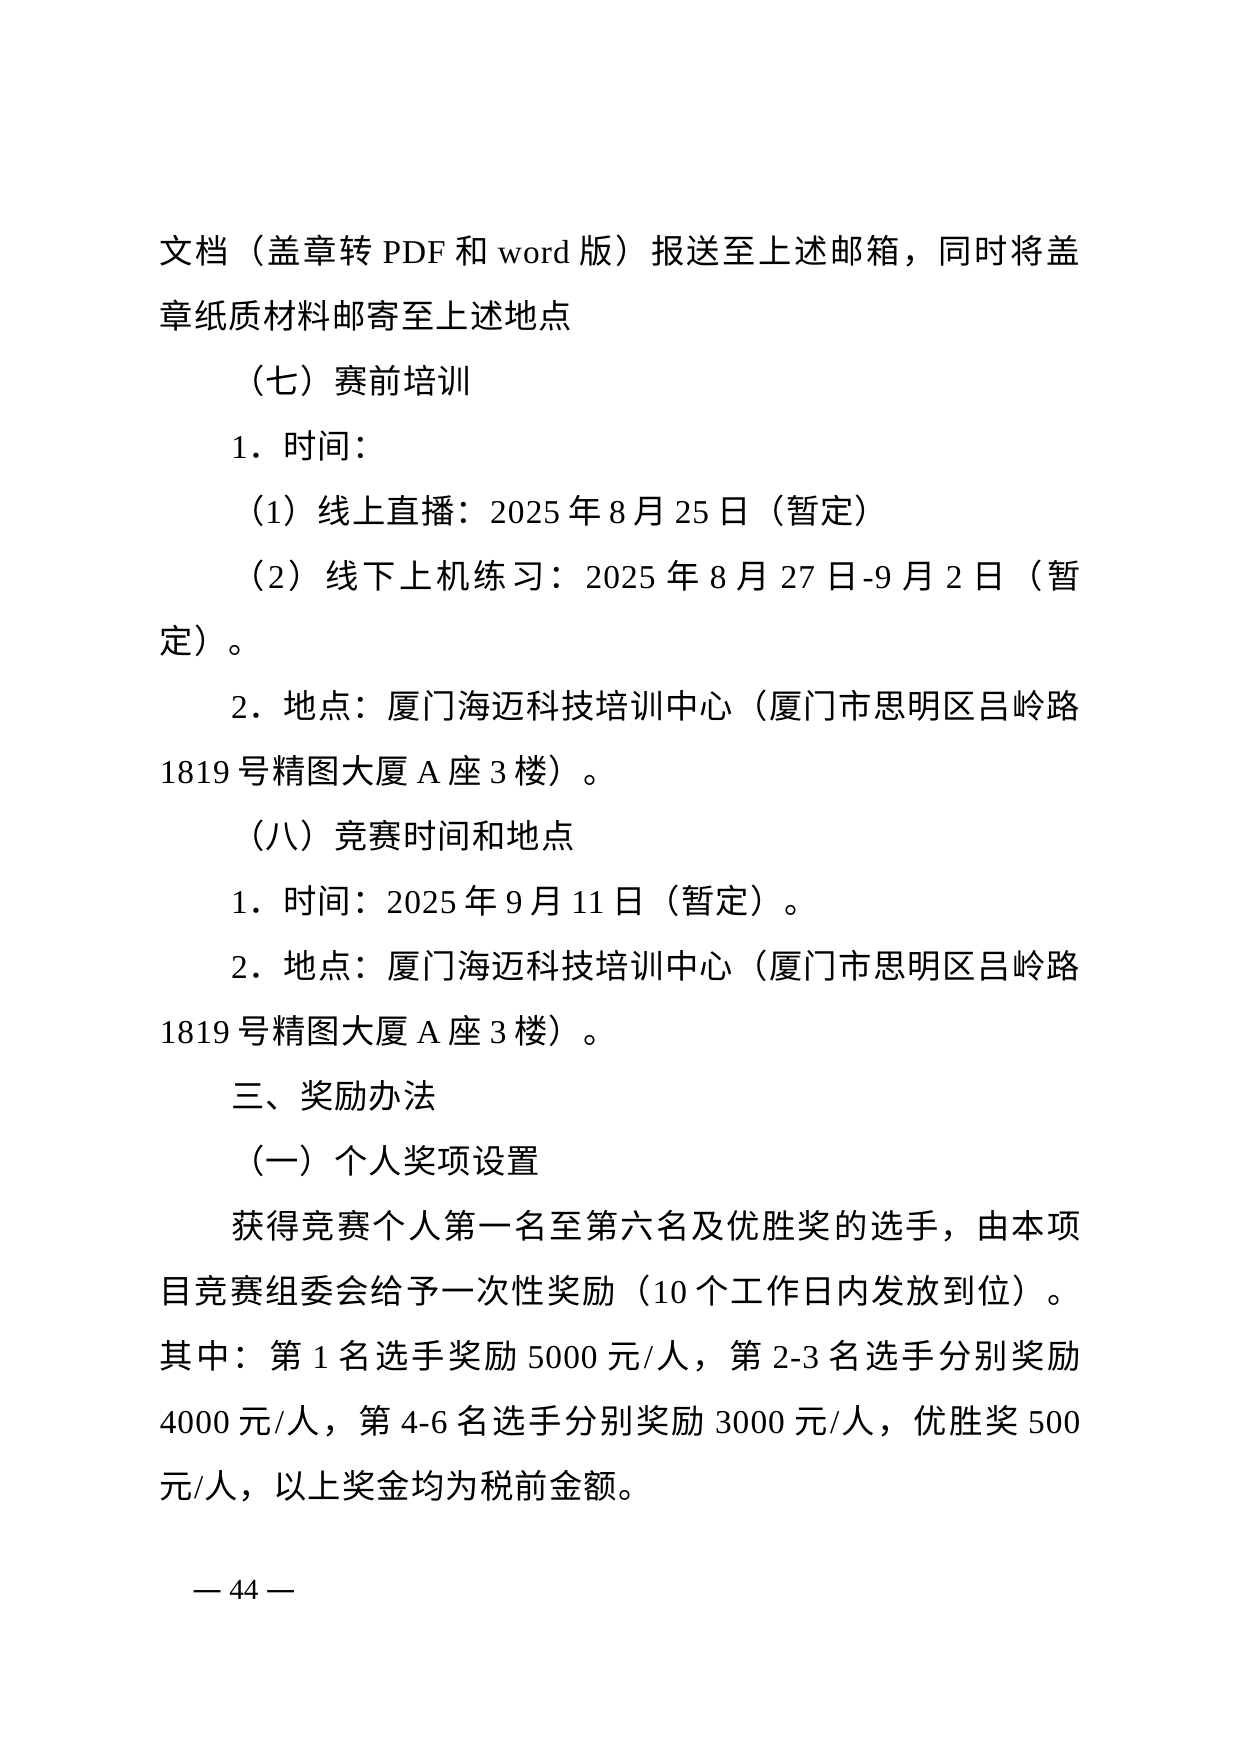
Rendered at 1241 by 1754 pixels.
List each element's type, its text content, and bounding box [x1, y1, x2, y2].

text （八）竞赛时间和地点 [159, 802, 1081, 867]
text （1）线上直播：2025年8月25日（暂定） [159, 477, 1081, 542]
text 1．时间：2025年9月11日（暂定）。 [159, 867, 1081, 932]
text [159, 217, 1081, 347]
text （2）线下上机练习：2025年8月27日-9月2日（暂定）。 [159, 542, 1081, 672]
text 1．时间： [159, 412, 1081, 477]
text 2．地点：厦门海迈科技培训中心（厦门市思明区吕岭路1819号精图大厦A座3楼）。 [159, 672, 1081, 802]
text 三、奖励办法 [159, 1062, 1081, 1127]
text 2．地点：厦门海迈科技培训中心（厦门市思明区吕岭路1819号精图大厦A座3楼）。 [159, 932, 1081, 1062]
text （七）赛前培训 [159, 347, 1081, 412]
text （一）个人奖项设置 [159, 1127, 1081, 1192]
text 获得竞赛个人第一名至第六名及优胜奖的选手，由本项目竞赛组委会给予一次性奖励（10个工作日内发放到位）。其中：第1名选手奖励5000元/人，第2-3名选手分别奖励4000元/人，第4-6名选手分别奖励3000元/人，优胜奖500元/人，以上奖金均为税前金额。 [159, 1192, 1081, 1517]
